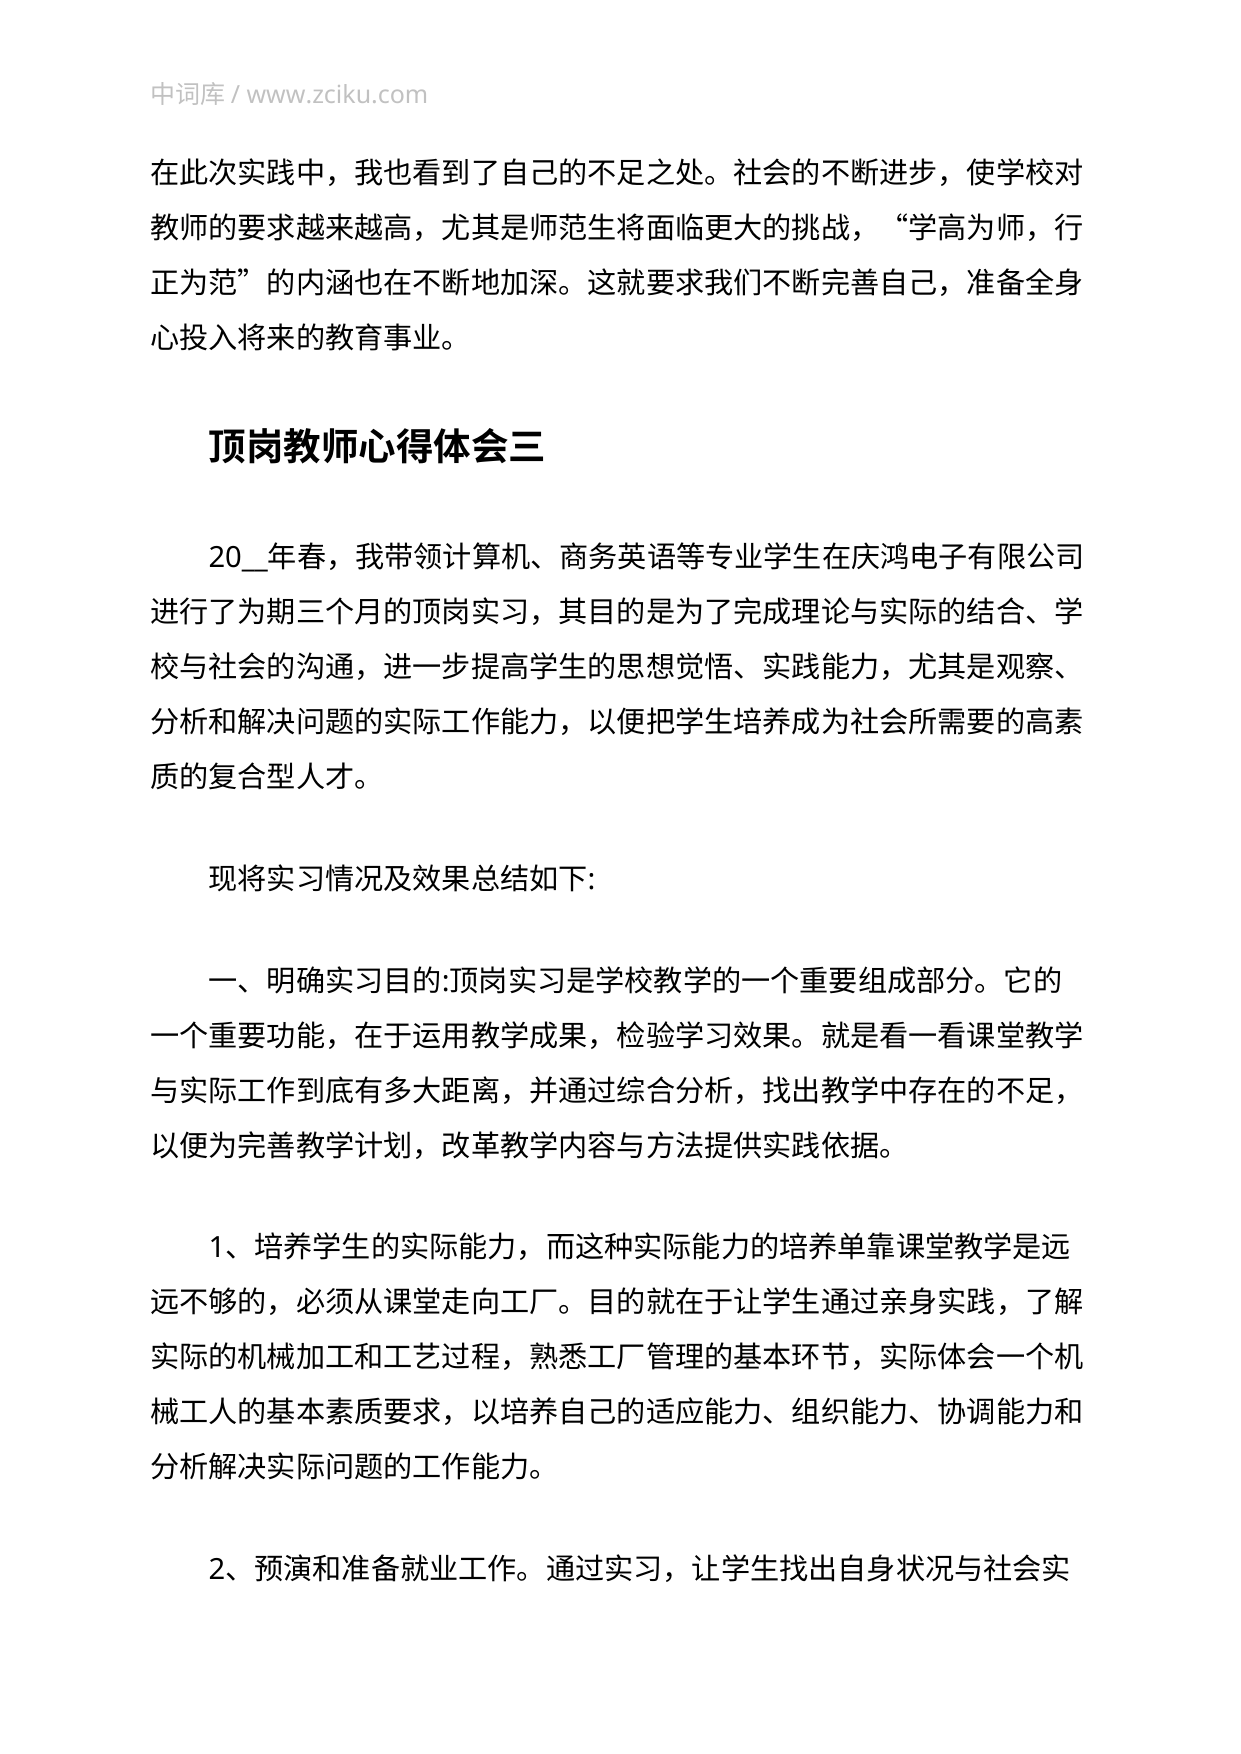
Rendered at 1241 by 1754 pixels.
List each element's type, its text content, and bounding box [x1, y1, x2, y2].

text 1、培养学生的实际能力，而这种实际能力的培养单靠课堂教学是远远不够的，必须从课堂走向工厂。目的就在于让学生通过亲身实践，了解实际的机械加工和工艺过程，熟悉工厂管理的基本环节，实际体会一个机械工人的基本素质要求，以培养自己的适应能力、组织能力、协调能力和分析解决实际问题的工作能力。 [150, 1224, 1090, 1486]
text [150, 1545, 1090, 1588]
text 顶岗教师心得体会三 [150, 416, 1090, 471]
text 20__年春，我带领计算机、商务英语等专业学生在庆鸿电子有限公司进行了为期三个月的顶岗实习，其目的是为了完成理论与实际的结合、学校与社会的沟通，进一步提高学生的思想觉悟、实践能力，尤其是观察、分析和解决问题的实际工作能力，以便把学生培养成为社会所需要的高素质的复合型人才。 [150, 534, 1090, 796]
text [150, 150, 1090, 357]
text 现将实习情况及效果总结如下: [150, 855, 1090, 898]
text 一、明确实习目的:顶岗实习是学校教学的一个重要组成部分。它的一个重要功能，在于运用教学成果，检验学习效果。就是看一看课堂教学与实际工作到底有多大距离，并通过综合分析，找出教学中存在的不足，以便为完善教学计划，改革教学内容与方法提供实践依据。 [150, 957, 1090, 1164]
